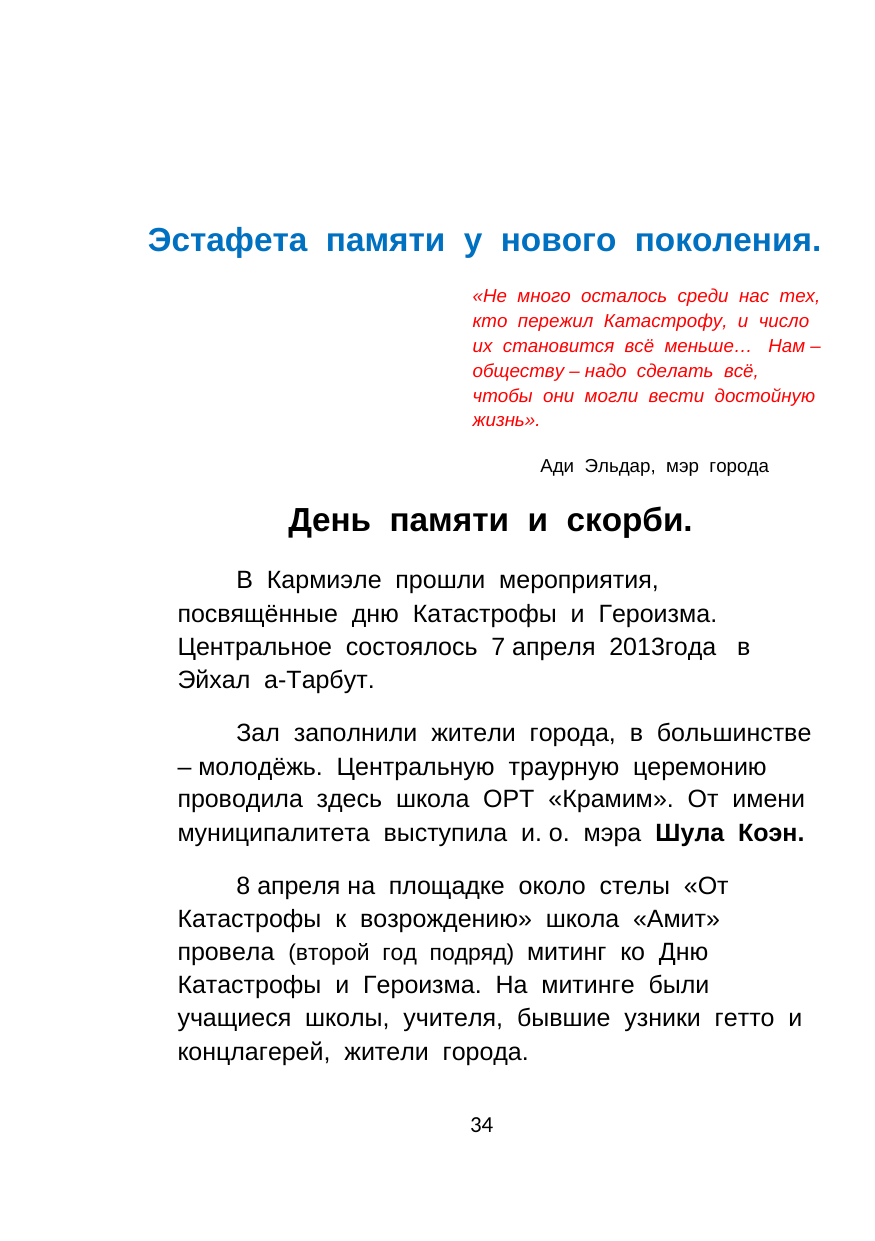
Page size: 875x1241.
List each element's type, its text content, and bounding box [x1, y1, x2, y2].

text 8 апреля на площадке около стелы «От Катастрофы к возрождению» школа «Амит» провела (второй год подряд) митинг ко Дню Катастрофы и Героизма. На митинге были учащиеся школы, учителя, бывшие узники гетто и концлагерей, жители города. [177, 871, 827, 1065]
text Эстафета памяти у нового поколения. [148, 220, 827, 259]
text Зал заполнили жители города, в большинстве – молодёжь. Центральную траурную церемонию проводила здесь школа ОРТ «Крамим». От имени муниципалитета выступила и. о. мэра Шула Коэн. [177, 718, 827, 846]
text В Кармиэле прошли мероприятия, посвящённые дню Катастрофы и Героизма. Центральное состоялось 7 апреля 2013года в Эйхал а-Тарбут. [177, 566, 827, 693]
text «Не много осталось среди нас тех, кто пережил Катастрофу, и число их становится всё меньше… Нам – обществу – надо сделать всё, чтобы они могли вести достойную жизнь». [472, 285, 827, 431]
text День памяти и скорби. [177, 501, 827, 539]
text Ади Эльдар, мэр города [472, 455, 827, 476]
